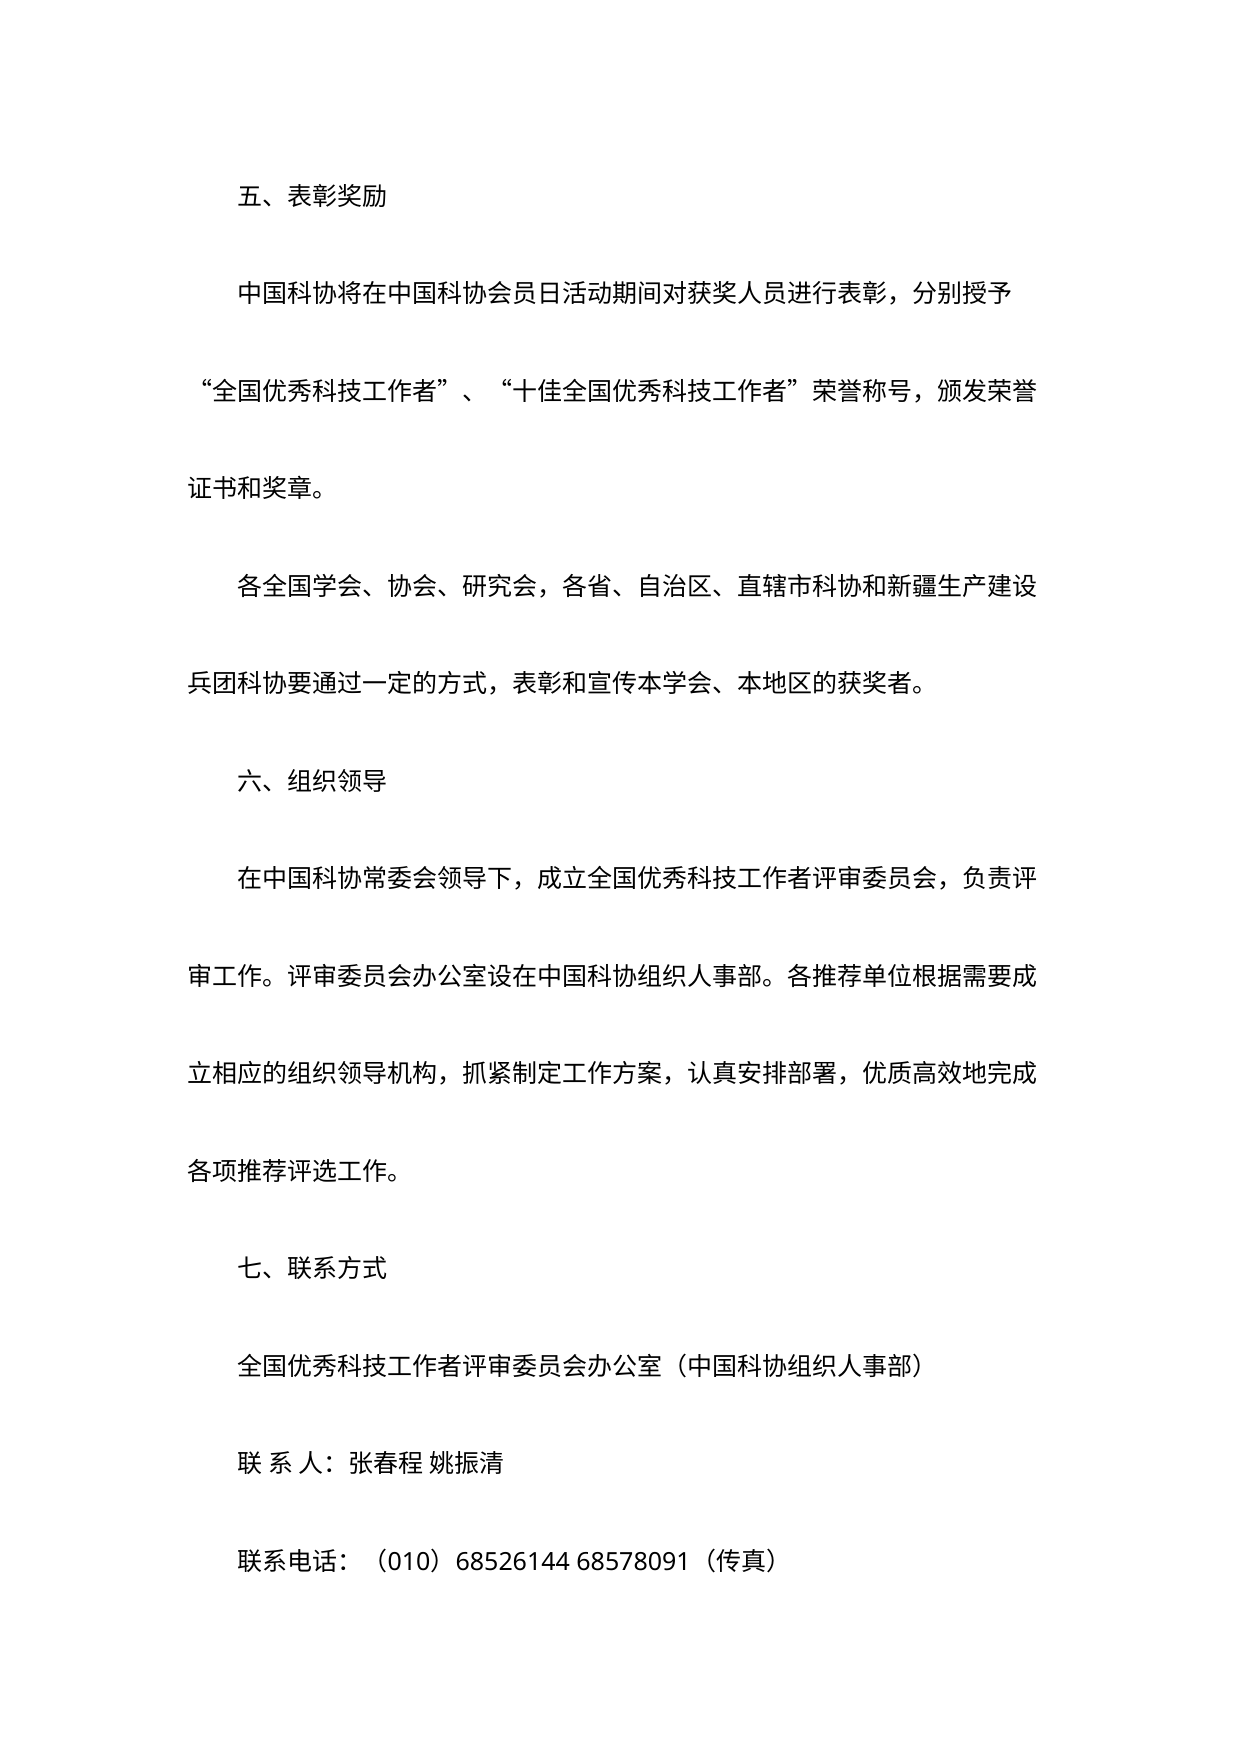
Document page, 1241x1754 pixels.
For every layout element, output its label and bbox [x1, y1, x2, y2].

text [187, 162, 1053, 1592]
